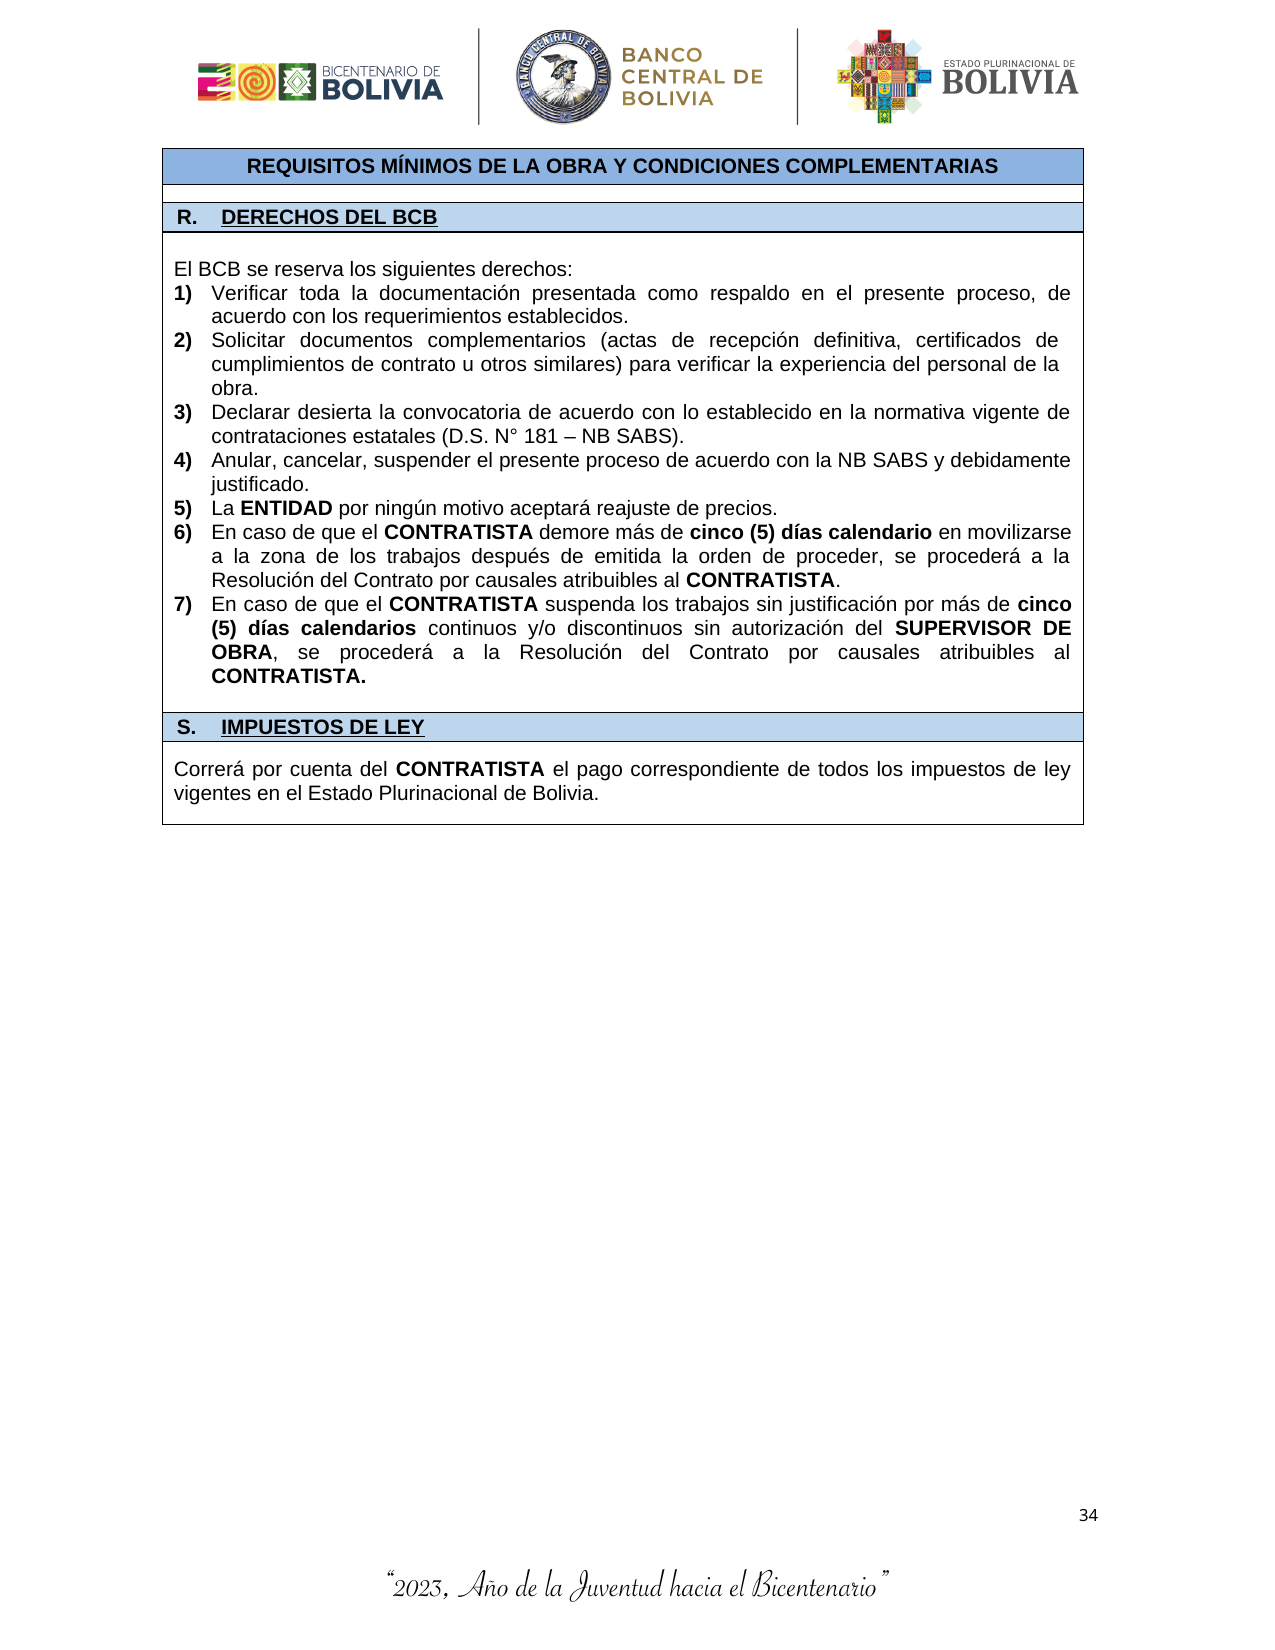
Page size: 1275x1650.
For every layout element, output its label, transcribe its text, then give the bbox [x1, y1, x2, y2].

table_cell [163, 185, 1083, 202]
table_cell Correrá por cuenta del CONTRATISTA el pago correspondiente de todos los impuestos de ley vigentes en el Estado Plurinacional de Bolivia. [163, 742, 1083, 824]
table_cell El BCB se reserva los siguientes derechos: Verificar toda la documentación presentada como respaldo en el presente proceso, de acuerdo con los requerimientos establecidos. Solicitar documentos complementarios (actas de recepción definitiva, certificados de cumplimientos de contrato u otros similares) para verificar la experiencia del personal de la obra. Declarar desierta la convocatoria de acuerdo con lo establecido en la normativa vigente de contrataciones estatales (D.S. N° 181 – NB SABS). Anular, cancelar, suspender el presente proceso de acuerdo con la NB SABS y debidamente justificado. La ENTIDAD por ningún motivo aceptará reajuste de precios. En caso de que el CONTRATISTA demore más de cinco (5) días calendario en movilizarse a la zona de los trabajos después de emitida la orden de proceder, se procederá a la Resolución del Contrato por causales atribuibles al CONTRATISTA. En caso de que el CONTRATISTA suspenda los trabajos sin justificación por más de cinco (5) días calendarios continuos y/o discontinuos sin autorización del SUPERVISOR DE OBRA, se procederá a la Resolución del Contrato por causales atribuibles al CONTRATISTA. [163, 233, 1083, 712]
table_cell IMPUESTOS DE LEY [163, 713, 1083, 741]
picture [0, 0, 1275, 128]
table_header REQUISITOS MÍNIMOS DE LA OBRA Y CONDICIONES COMPLEMENTARIAS [163, 149, 1083, 184]
picture [0, 1557, 1272, 1620]
table_cell DERECHOS DEL BCB [163, 203, 1083, 231]
